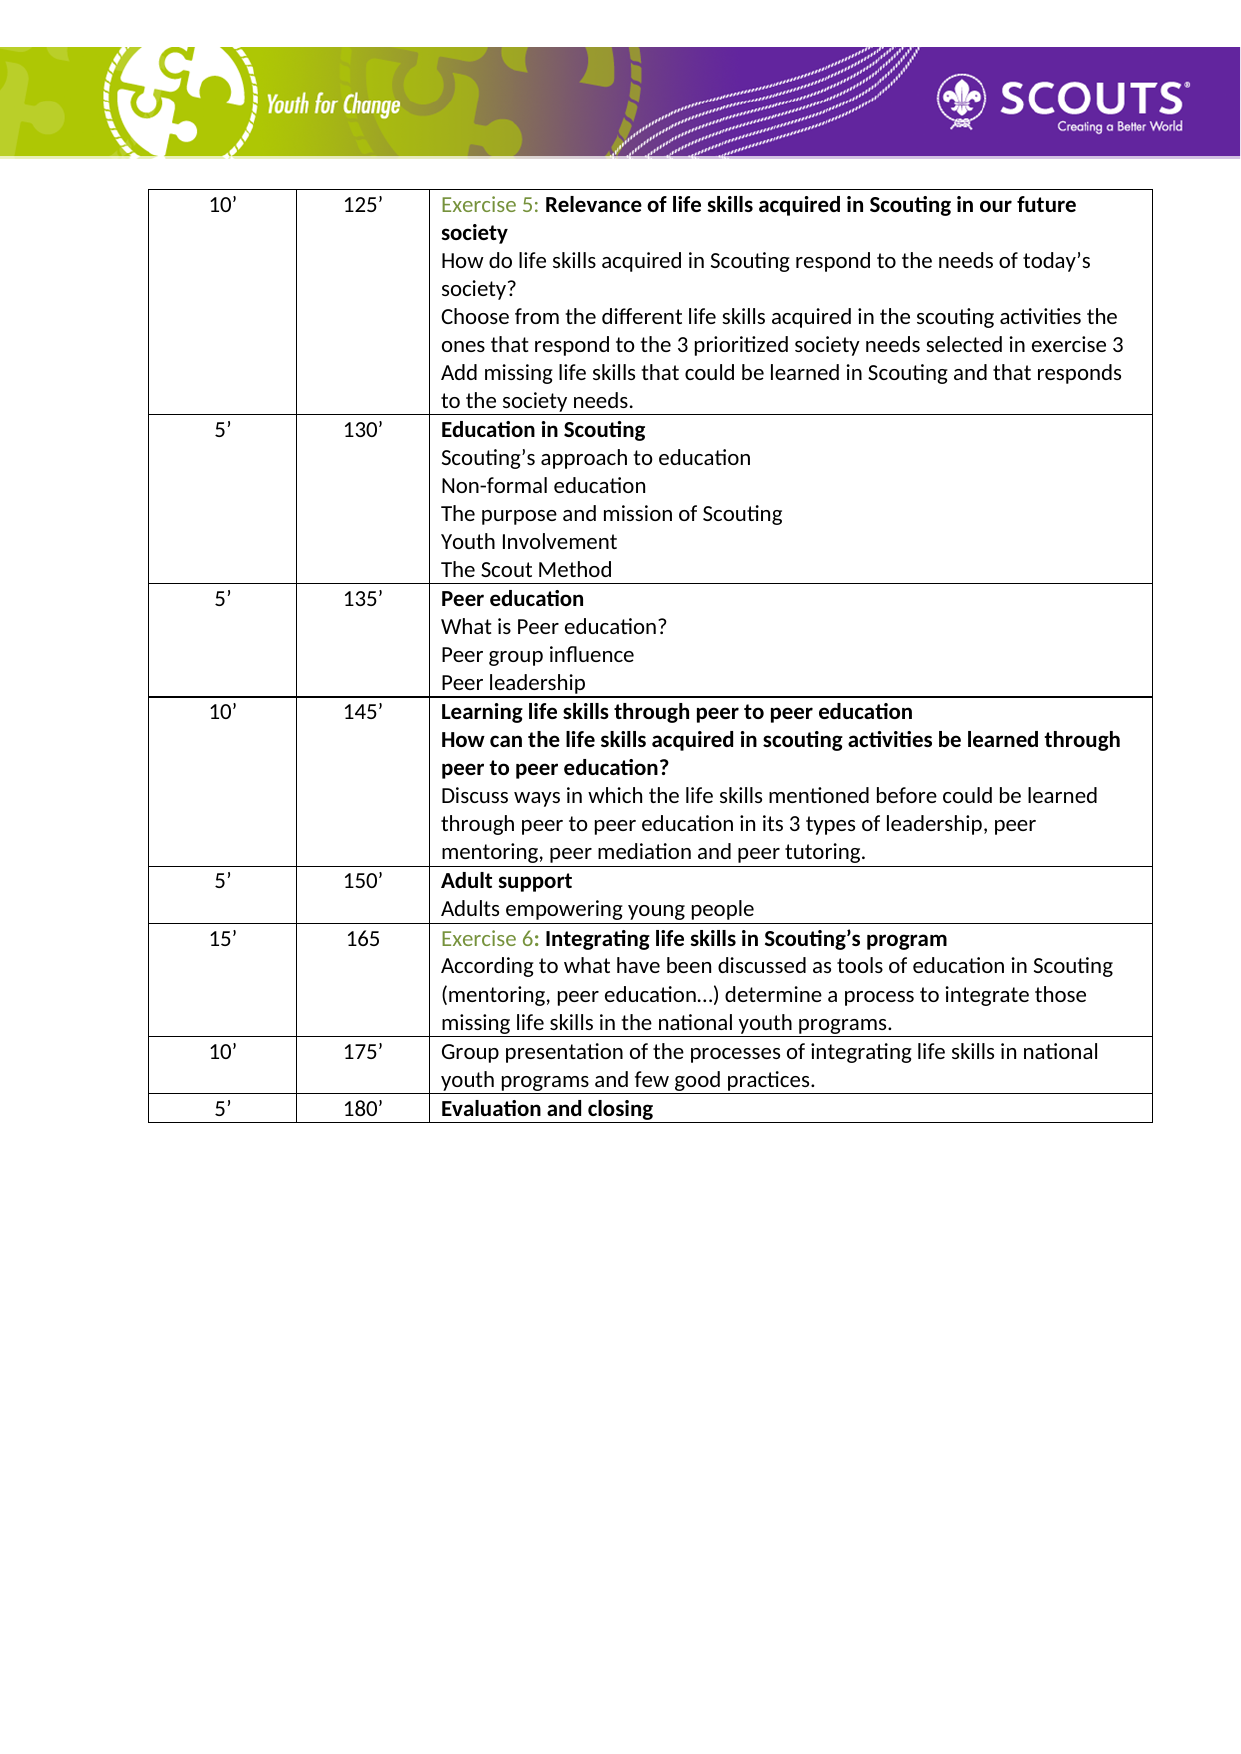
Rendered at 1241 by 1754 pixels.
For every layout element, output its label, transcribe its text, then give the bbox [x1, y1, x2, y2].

table_cell 165 [297, 924, 429, 1036]
table_cell 10’ [149, 1037, 296, 1093]
table_cell Exercise 5: Relevance of life skills acquired in Scouting in our future society How do life skills acquired in Scouting respond to the needs of today’s society? Choose from the different life skills acquired in the scouting activities the ones that respond to the 3 prioritized society needs selected in exercise 3 Add missing life skills that could be learned in Scouting and that responds to the society needs. [430, 190, 1152, 414]
table_cell 5’ [149, 1094, 296, 1122]
picture [0, 47, 1241, 159]
table_cell 125’ [297, 190, 429, 414]
table_cell 175’ [297, 1037, 429, 1093]
table_cell Adult support Adults empowering young people [430, 867, 1152, 923]
table_cell Education in Scouting Scouting’s approach to education Non-formal education The purpose and mission of Scouting Youth Involvement The Scout Method [430, 415, 1152, 583]
table_cell 10’ [149, 190, 296, 414]
table_cell Peer education What is Peer education? Peer group influence Peer leadership [430, 584, 1152, 696]
table_cell 5’ [149, 584, 296, 696]
table_cell 145’ [297, 698, 429, 866]
table_cell 5’ [149, 415, 296, 583]
table_cell 135’ [297, 584, 429, 696]
table_cell Evaluation and closing [430, 1094, 1152, 1122]
table_cell 180’ [297, 1094, 429, 1122]
table_cell 15’ [149, 924, 296, 1036]
table_cell 150’ [297, 867, 429, 923]
table_cell 130’ [297, 415, 429, 583]
table_cell Exercise 6: Integrating life skills in Scouting’s program According to what have been discussed as tools of education in Scouting (mentoring, peer education…) determine a process to integrate those missing life skills in the national youth programs. [430, 924, 1152, 1036]
table_cell Learning life skills through peer to peer education How can the life skills acquired in scouting activities be learned through peer to peer education? Discuss ways in which the life skills mentioned before could be learned through peer to peer education in its 3 types of leadership, peer mentoring, peer mediation and peer tutoring. [430, 698, 1152, 866]
table_cell Group presentation of the processes of integrating life skills in national youth programs and few good practices. [430, 1037, 1152, 1093]
table_cell 10’ [149, 698, 296, 866]
table_cell 5’ [149, 867, 296, 923]
